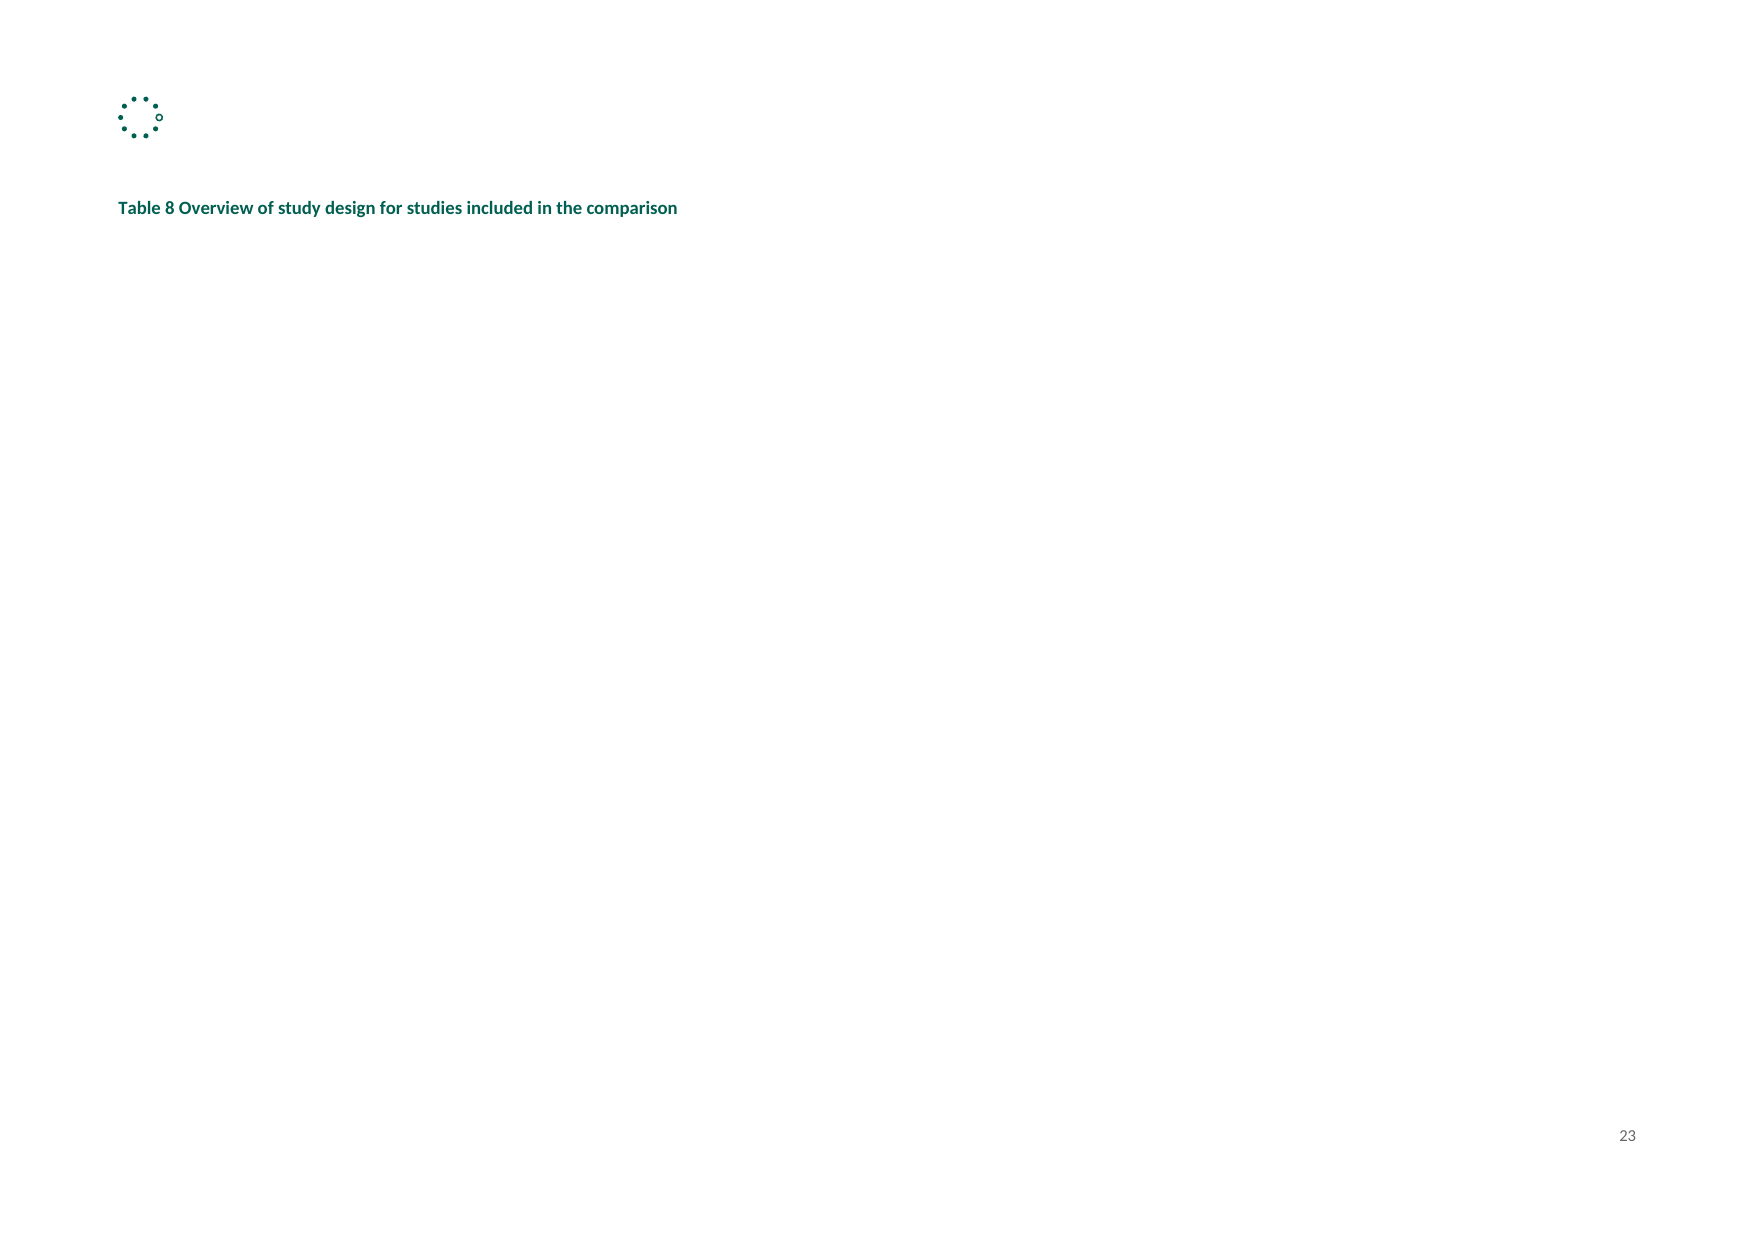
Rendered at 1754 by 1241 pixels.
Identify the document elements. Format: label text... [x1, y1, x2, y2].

text Table 8 Overview of study design for studies included in the comparison [118, 190, 1636, 219]
